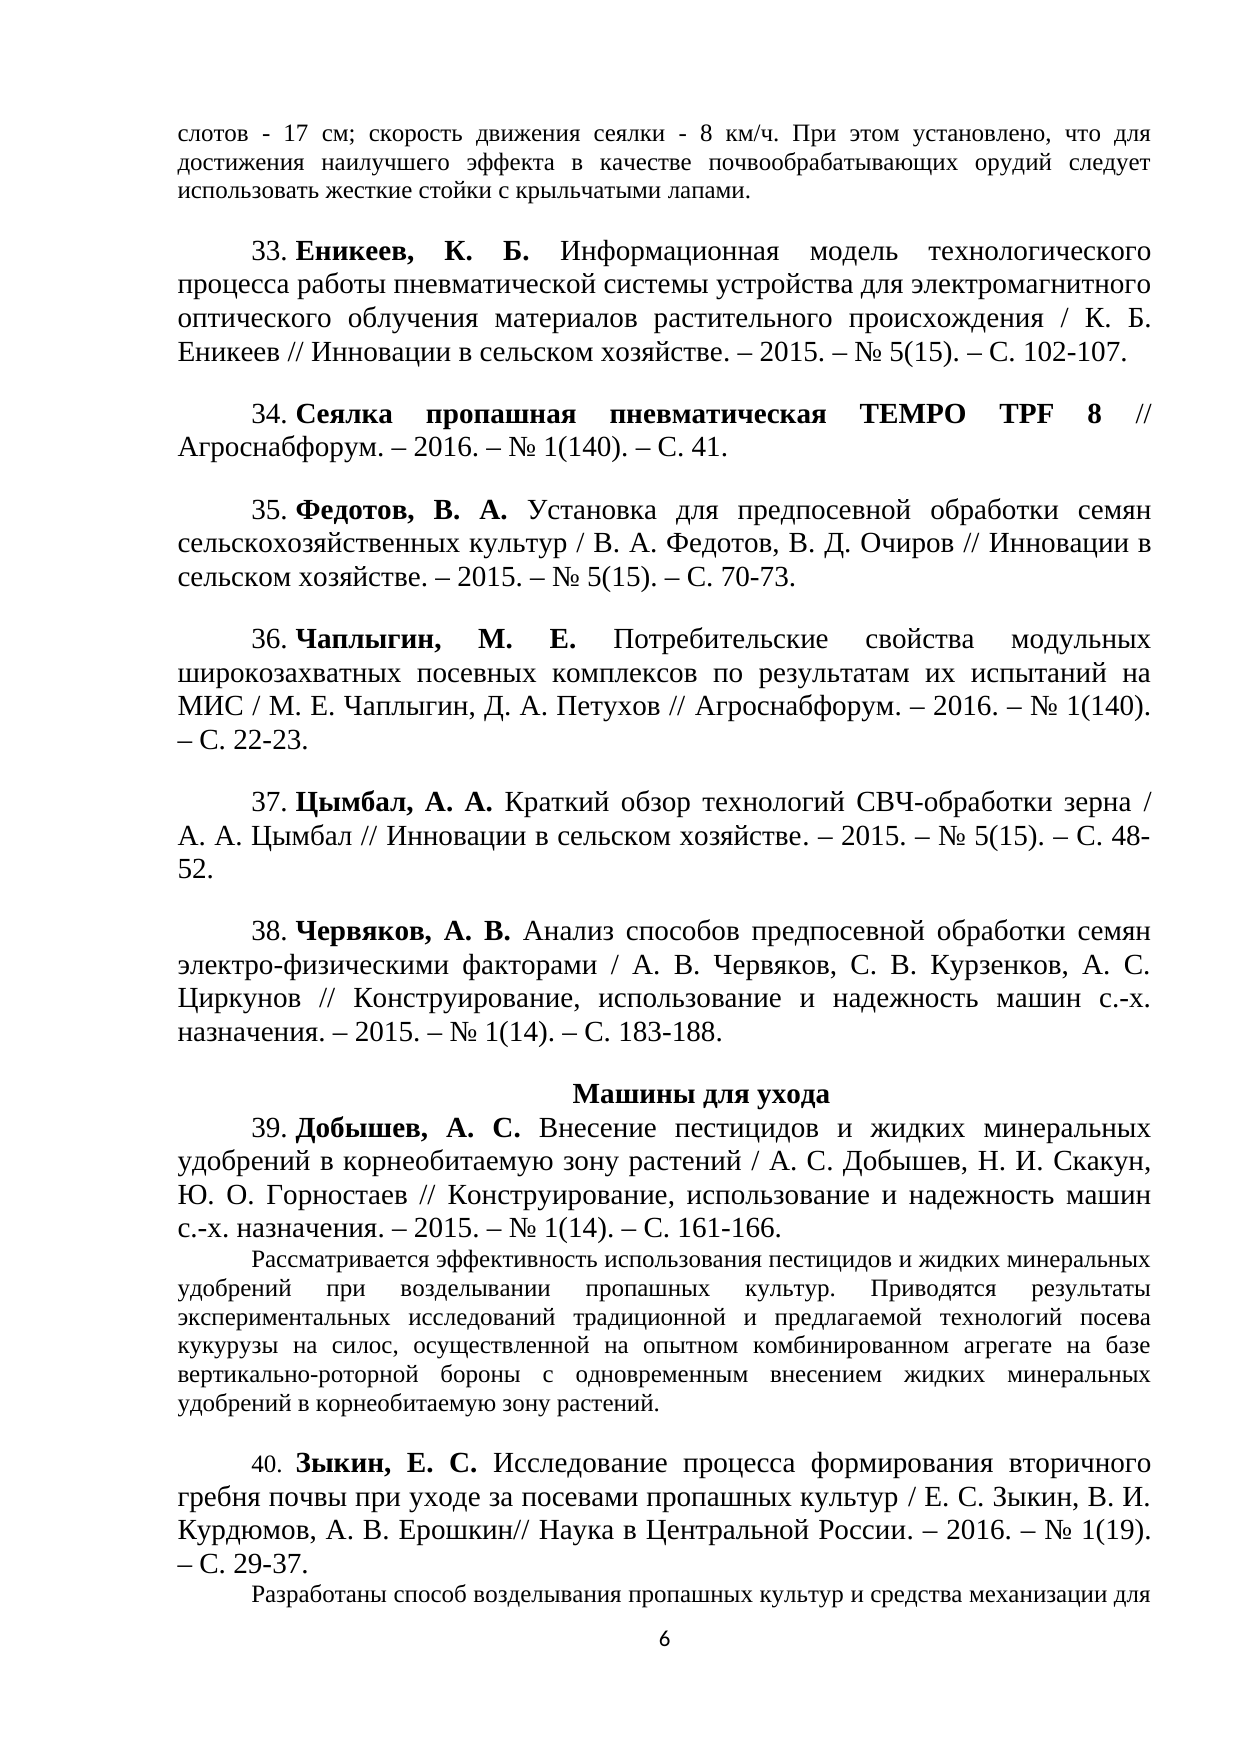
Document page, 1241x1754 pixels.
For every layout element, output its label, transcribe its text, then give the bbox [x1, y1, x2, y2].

list Сеялка пропашная пневматическая TEMPO TPF 8 // Агроснабфорум. – 2016. – № 1(140). – С. 41. [177, 396, 1152, 463]
list Цымбал, А. А. Краткий обзор технологий СВЧ-обработки зерна / А. А. Цымбал // Инновации в сельском хозяйстве. – 2015. – № 5(15). – С. 48-52. [177, 784, 1152, 885]
list Добышев, А. С. Внесение пестицидов и жидких минеральных удобрений в корнеобитаемую зону растений / А. С. Добышев, Н. И. Скакун, Ю. О. Горностаев // Конструирование, использование и надежность машин с.-х. назначения. – 2015. – № 1(14). – С. 161-166. [177, 1110, 1152, 1244]
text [177, 118, 1152, 204]
list Еникеев, К. Б. Информационная модель технологического процесса работы пневматической системы устройства для электромагнитного оптического облучения материалов растительного происхождения / К. Б. Еникеев // Инновации в сельском хозяйстве. – 2015. – № 5(15). – С. 102-107. [177, 233, 1152, 367]
list Чаплыгин, М. Е. Потребительские свойства модульных широкозахватных посевных комплексов по результатам их испытаний на МИС / М. Е. Чаплыгин, Д. А. Петухов // Агроснабфорум. – 2016. – № 1(140). – С. 22-23. [177, 621, 1152, 755]
text Рассматривается эффективность использования пестицидов и жидких минеральных удобрений при возделывании пропашных культур. Приводятся результаты экспериментальных исследований традиционной и предлагаемой технологий посева кукурузы на силос, осуществленной на опытном комбинированном агрегате на базе вертикально-роторной бороны с одновременным внесением жидких минеральных удобрений в корнеобитаемую зону растений. [177, 1244, 1152, 1417]
text Машины для ухода [251, 1076, 1152, 1110]
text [177, 1579, 1152, 1608]
list Червяков, А. В. Анализ способов предпосевной обработки семян электро-физическими факторами / А. В. Червяков, С. В. Курзенков, А. С. Циркунов // Конструирование, использование и надежность машин с.-х. назначения. – 2015. – № 1(14). – С. 183-188. [177, 913, 1152, 1048]
list Зыкин, Е. С. Исследование процесса формирования вторичного гребня почвы при уходе за посевами пропашных культур / Е. С. Зыкин, В. И. Курдюмов, А. В. Ерошкин// Наука в Центральной России. – 2016. – № 1(19). – С. 29-37. [177, 1445, 1152, 1579]
list Федотов, В. А. Установка для предпосевной обработки семян сельскохозяйственных культур / В. А. Федотов, В. Д. Очиров // Инновации в сельском хозяйстве. – 2015. – № 5(15). – С. 70-73. [177, 492, 1152, 592]
